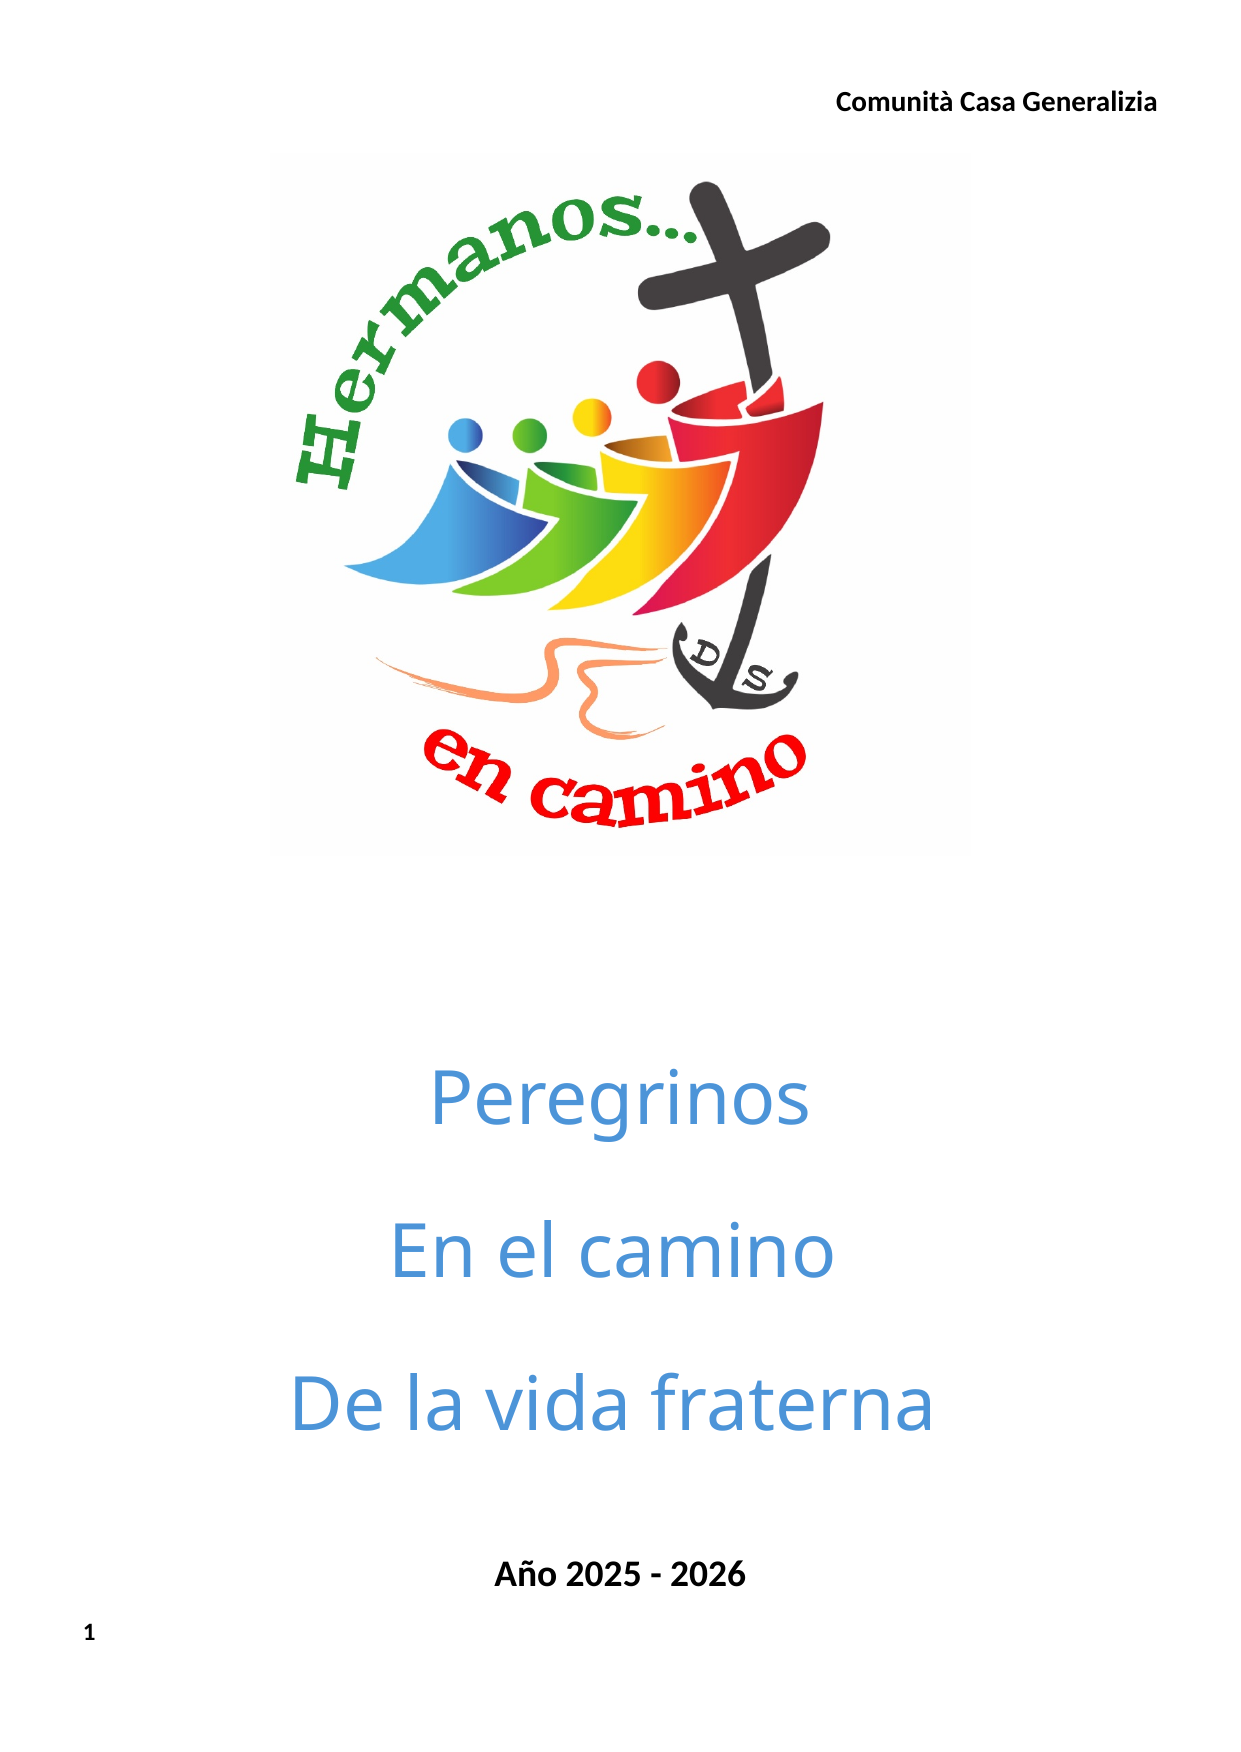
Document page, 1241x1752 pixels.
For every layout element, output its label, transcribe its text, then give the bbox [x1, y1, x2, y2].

text De la vida fraterna [68, 1350, 1157, 1453]
text Año 2025 - 2026 [83, 1549, 1157, 1595]
text Comunità Casa Generalizia [83, 83, 1157, 118]
text Peregrinos [83, 1044, 1157, 1146]
text En el camino [68, 1197, 1157, 1299]
picture [269, 153, 971, 856]
